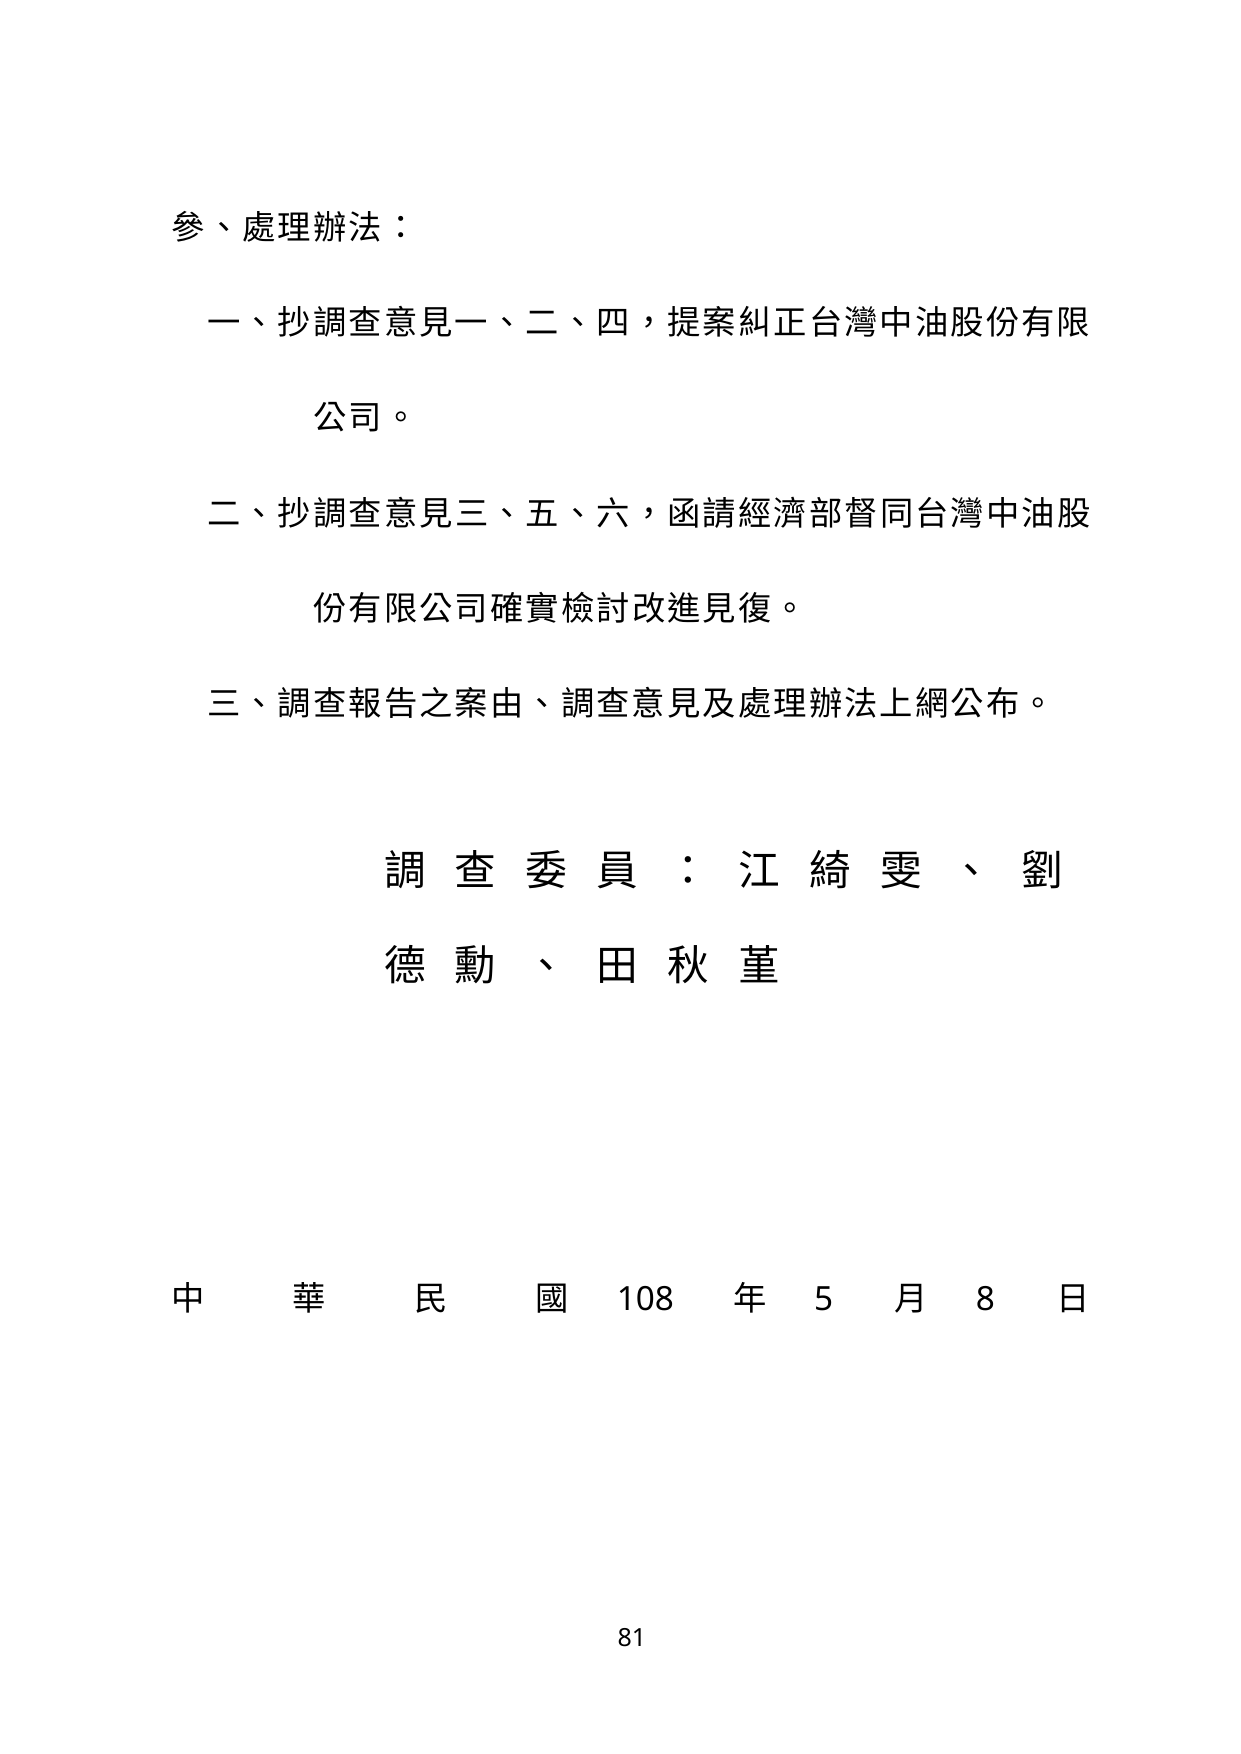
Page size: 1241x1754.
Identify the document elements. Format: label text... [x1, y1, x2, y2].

subtitle 處理辦法： [171, 177, 1092, 272]
subtitle 抄調查意見三、五、六，函請經濟部督同台灣中油股份有限公司確實檢討改進見復。 [207, 463, 1092, 653]
subtitle 調查報告之案由、調查意見及處理辦法上網公布。 [207, 653, 1092, 748]
subtitle 抄調查意見一、二、四，提案糾正台灣中油股份有限公司。 [207, 272, 1092, 463]
text 調查委員：江綺雯、劉德勳、田秋堇 [366, 820, 1092, 1010]
text 中 華 民 國 108 年 5 月 8 日 [171, 1248, 1092, 1343]
